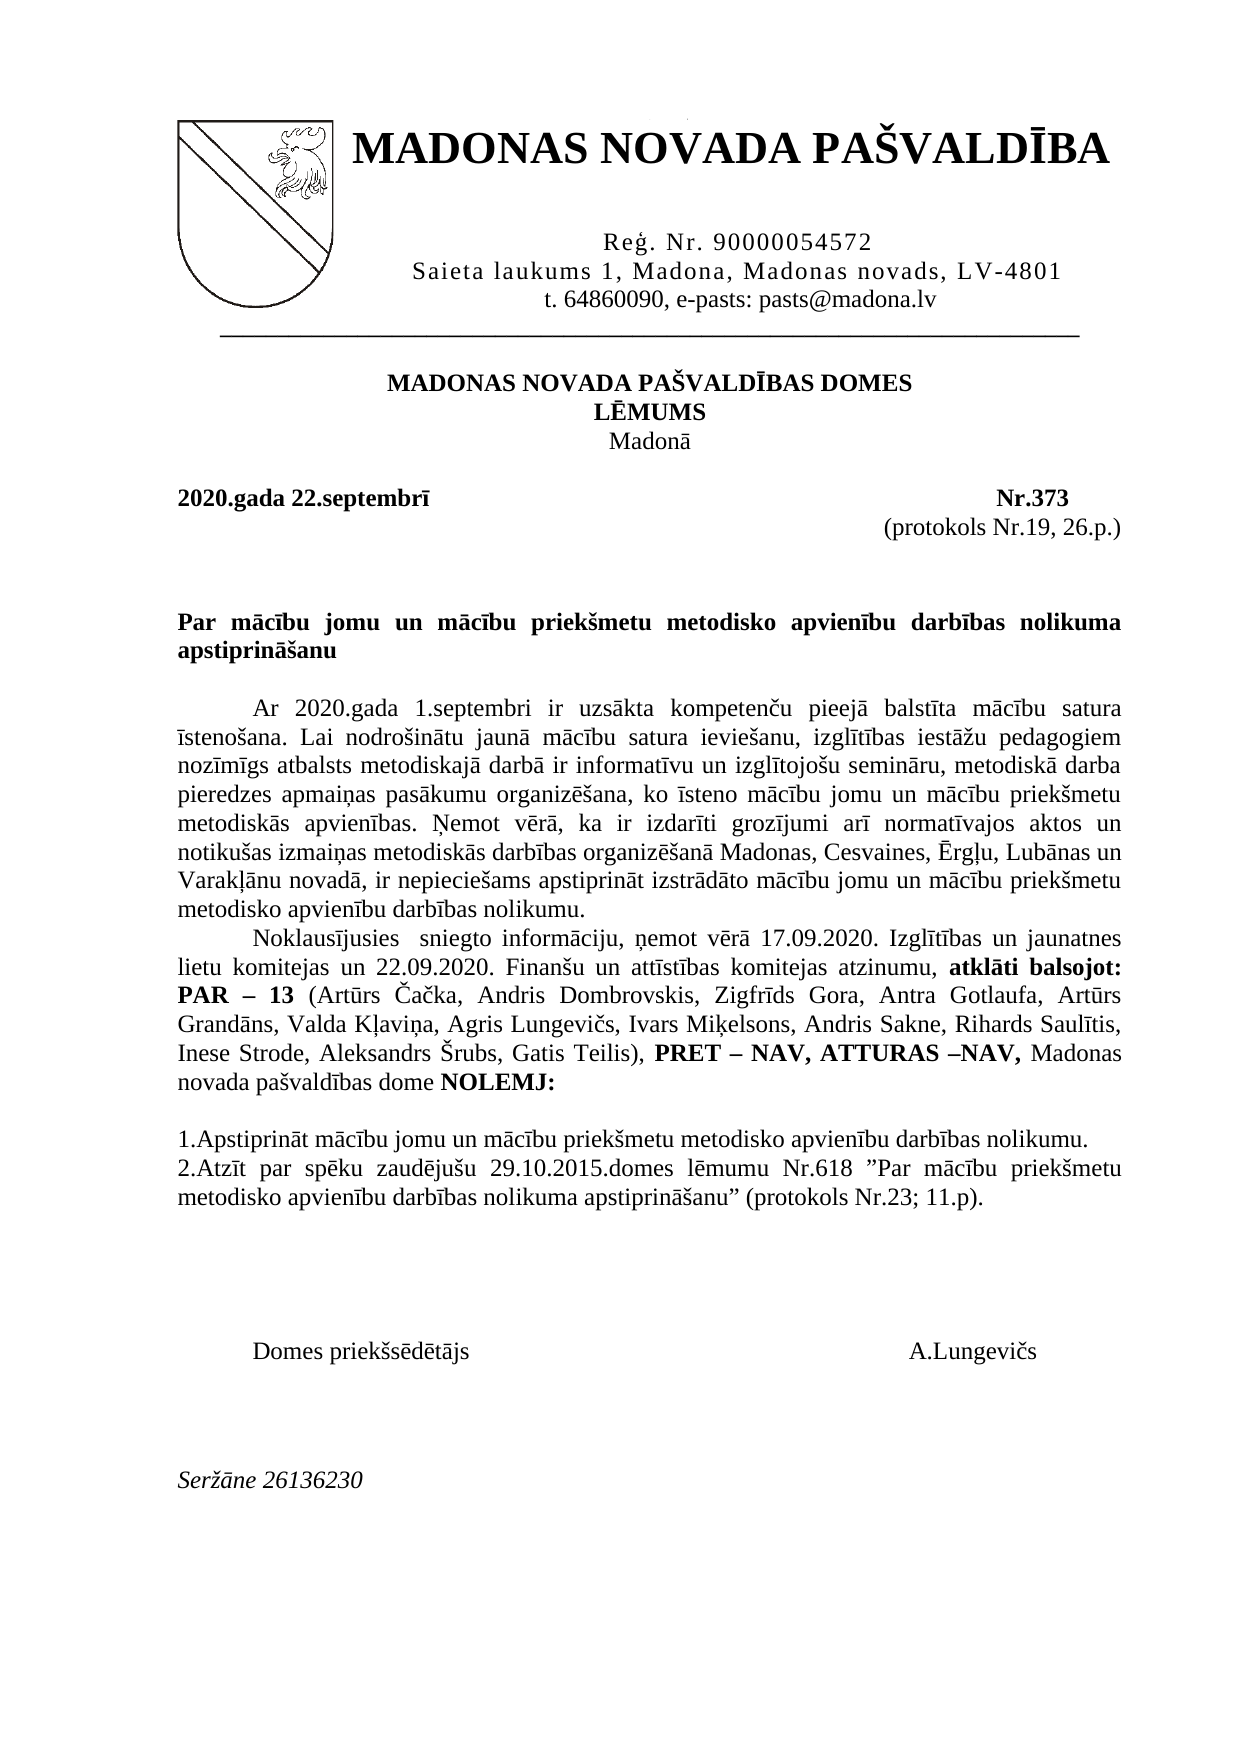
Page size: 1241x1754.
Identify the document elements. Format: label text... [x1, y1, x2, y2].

text 2020.gada 22.septembrī Nr.373 [177, 483, 1122, 512]
text Ar 2020.gada 1.septembri ir uzsākta kompetenču pieejā balstīta mācību satura īstenošana. Lai nodrošinātu jaunā mācību satura ieviešanu, izglītības iestāžu pedagogiem nozīmīgs atbalsts metodiskajā darbā ir informatīvu un izglītojošu semināru, metodiskā darba pieredzes apmaiņas pasākumu organizēšana, ko īsteno mācību jomu un mācību priekšmetu metodiskās apvienības. Ņemot vērā, ka ir izdarīti grozījumi arī normatīvajos aktos un notikušas izmaiņas metodiskās darbības organizēšanā Madonas, Cesvaines, Ērgļu, Lubānas un Varakļānu novadā, ir nepieciešams apstiprināt izstrādāto mācību jomu un mācību priekšmetu metodisko apvienību darbības nolikumu. [177, 693, 1122, 923]
text Reģ. Nr. 90000054572 [334, 227, 1122, 256]
text 1.Apstiprināt mācību jomu un mācību priekšmetu metodisko apvienību darbības nolikumu. [177, 1124, 1122, 1153]
text MADONAS NOVADA PAŠVALDĪBA [334, 121, 1122, 173]
text LĒMUMS [177, 397, 1122, 426]
text Madonā [177, 426, 1122, 454]
text (protokols Nr.19, 26.p.) [177, 512, 1122, 541]
text Par mācību jomu un mācību priekšmetu metodisko apvienību darbības nolikuma apstiprināšanu [177, 607, 1122, 664]
text Noklausījusies sniegto informāciju, ņemot vērā 17.09.2020. Izglītības un jaunatnes lietu komitejas un 22.09.2020. Finanšu un attīstības komitejas atzinumu, atklāti balsojot: PAR – 13 (Artūrs Čačka, Andris Dombrovskis, Zigfrīds Gora, Antra Gotlaufa, Artūrs Grandāns, Valda Kļaviņa, Agris Lungevičs, Ivars Miķelsons, Andris Sakne, Rihards Saulītis, Inese Strode, Aleksandrs Šrubs, Gatis Teilis), PRET – NAV, ATTURAS –NAV, Madonas novada pašvaldības dome NOLEMJ: [177, 923, 1122, 1096]
text Domes priekšsēdētājs A.Lungevičs [177, 1336, 1113, 1365]
text MADONAS NOVADA PAŠVALDĪBAS DOMES [177, 368, 1122, 397]
text Seržāne 26136230 [177, 1466, 1143, 1494]
text 2.Atzīt par spēku zaudējušu 29.10.2015.domes lēmumu Nr.618 ”Par mācību priekšmetu metodisko apvienību darbības nolikuma apstiprināšanu” (protokols Nr.23; 11.p). [177, 1153, 1122, 1211]
text t. 64860090, e-pasts: pasts@madona.lv [177, 284, 1122, 313]
picture [177, 120, 334, 308]
text Saieta laukums 1, Madona, Madonas novads, LV-4801 [334, 256, 1122, 284]
text ___________________________________________________________________________ [177, 313, 1122, 339]
